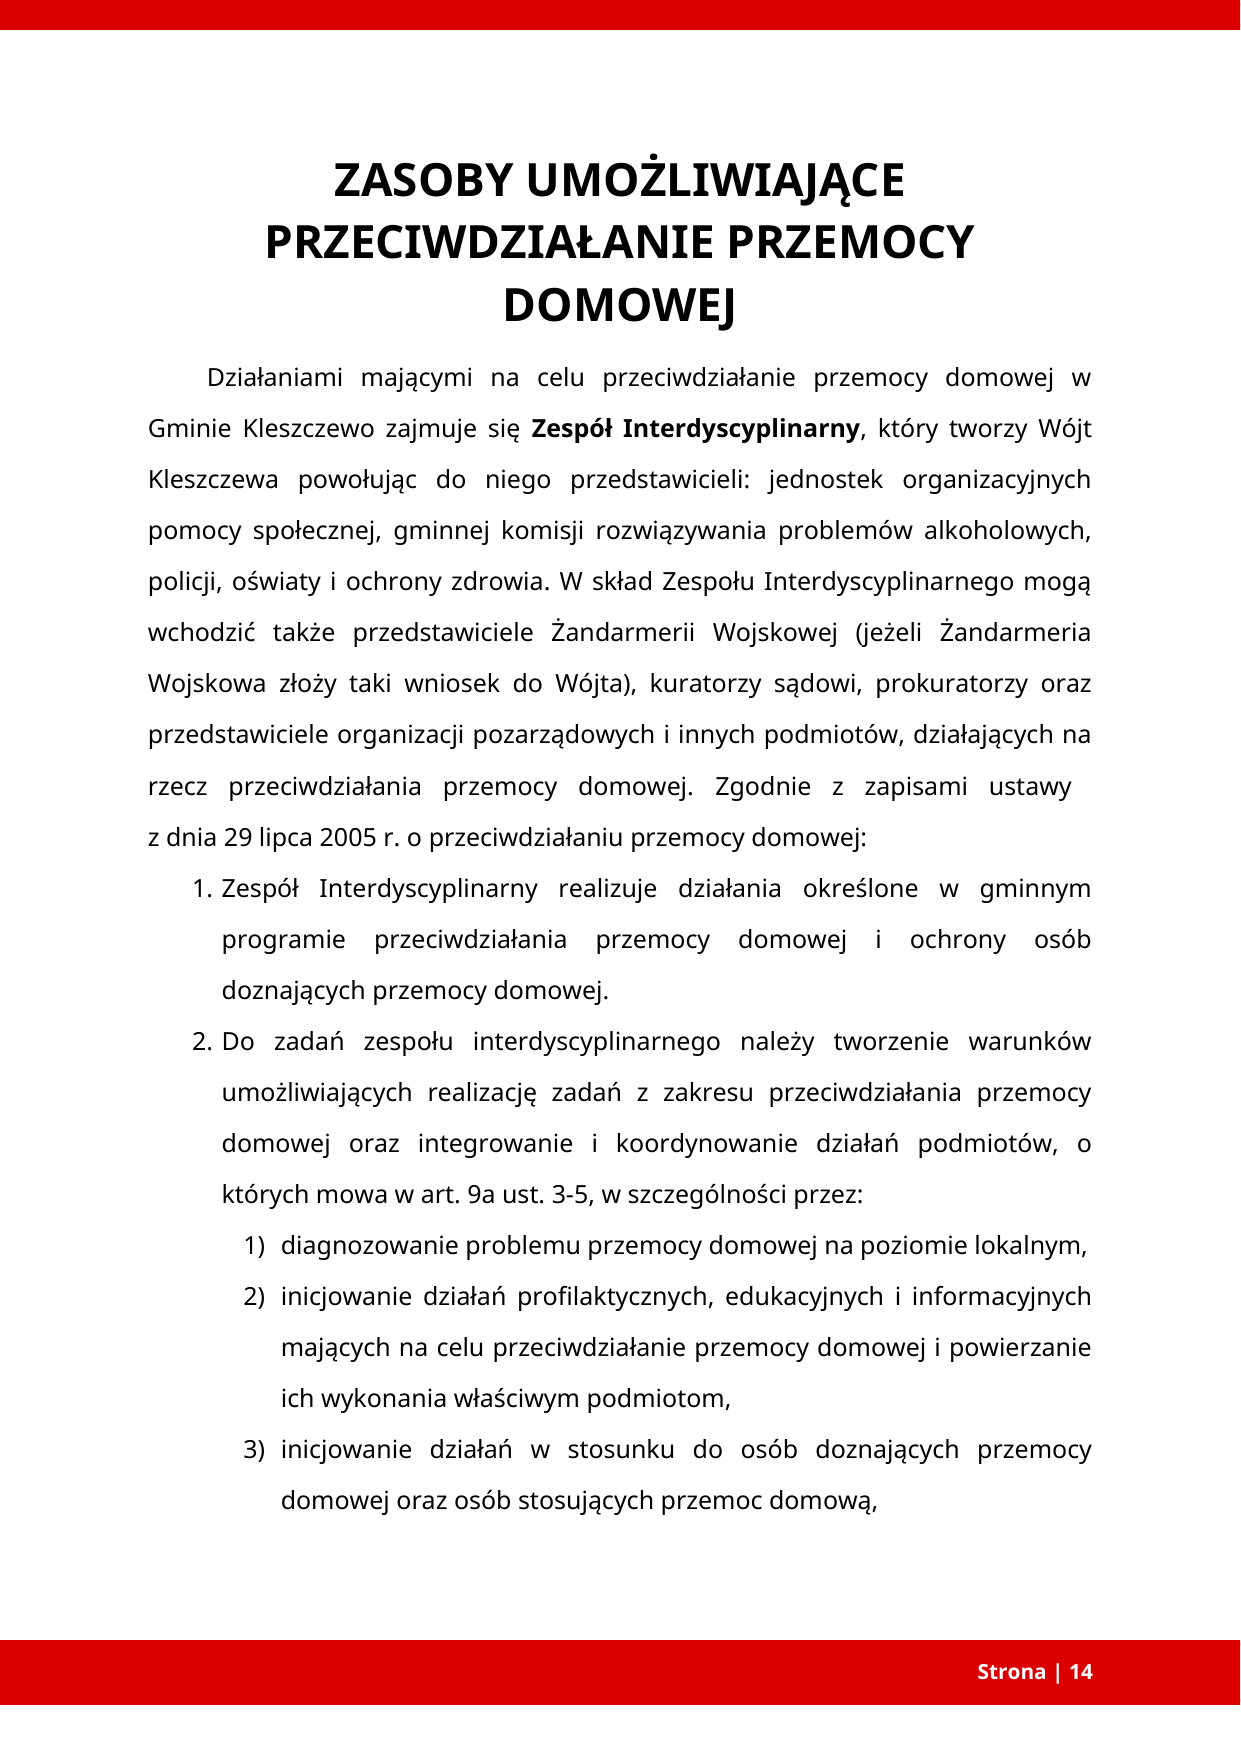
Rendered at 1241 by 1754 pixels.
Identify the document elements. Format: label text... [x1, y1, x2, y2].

subtitle ZASOBY UMOŻLIWIAJĄCE PRZECIWDZIAŁANIE PRZEMOCY DOMOWEJ [148, 148, 1093, 335]
list inicjowanie działań profilaktycznych, edukacyjnych i informacyjnych mających na celu przeciwdziałanie przemocy domowej i powierzanie ich wykonania właściwym podmiotom, [243, 1278, 1093, 1415]
list diagnozowanie problemu przemocy domowej na poziomie lokalnym, [243, 1227, 1093, 1262]
text Działaniami mającymi na celu przeciwdziałanie przemocy domowej w Gminie Kleszczewo zajmuje się Zespół Interdyscyplinarny, który tworzy Wójt Kleszczewa powołując do niego przedstawicieli: jednostek organizacyjnych pomocy społecznej, gminnej komisji rozwiązywania problemów alkoholowych, policji, oświaty i ochrony zdrowia. W skład Zespołu Interdyscyplinarnego mogą wchodzić także przedstawiciele Żandarmerii Wojskowej (jeżeli Żandarmeria Wojskowa złoży taki wniosek do Wójta), kuratorzy sądowi, prokuratorzy oraz przedstawiciele organizacji pozarządowych i innych podmiotów, działających na rzecz przeciwdziałania przemocy domowej. Zgodnie z zapisami ustawy z dnia 29 lipca 2005 r. o przeciwdziałaniu przemocy domowej: [148, 360, 1093, 853]
list Zespół Interdyscyplinarny realizuje działania określone w gminnym programie przeciwdziałania przemocy domowej i ochrony osób doznających przemocy domowej. [192, 870, 1093, 1006]
list Do zadań zespołu interdyscyplinarnego należy tworzenie warunków umożliwiających realizację zadań z zakresu przeciwdziałania przemocy domowej oraz integrowanie i koordynowanie działań podmiotów, o których mowa w art. 9a ust. 3-5, w szczególności przez: [192, 1023, 1093, 1211]
list inicjowanie działań w stosunku do osób doznających przemocy domowej oraz osób stosujących przemoc domową, [243, 1432, 1093, 1517]
